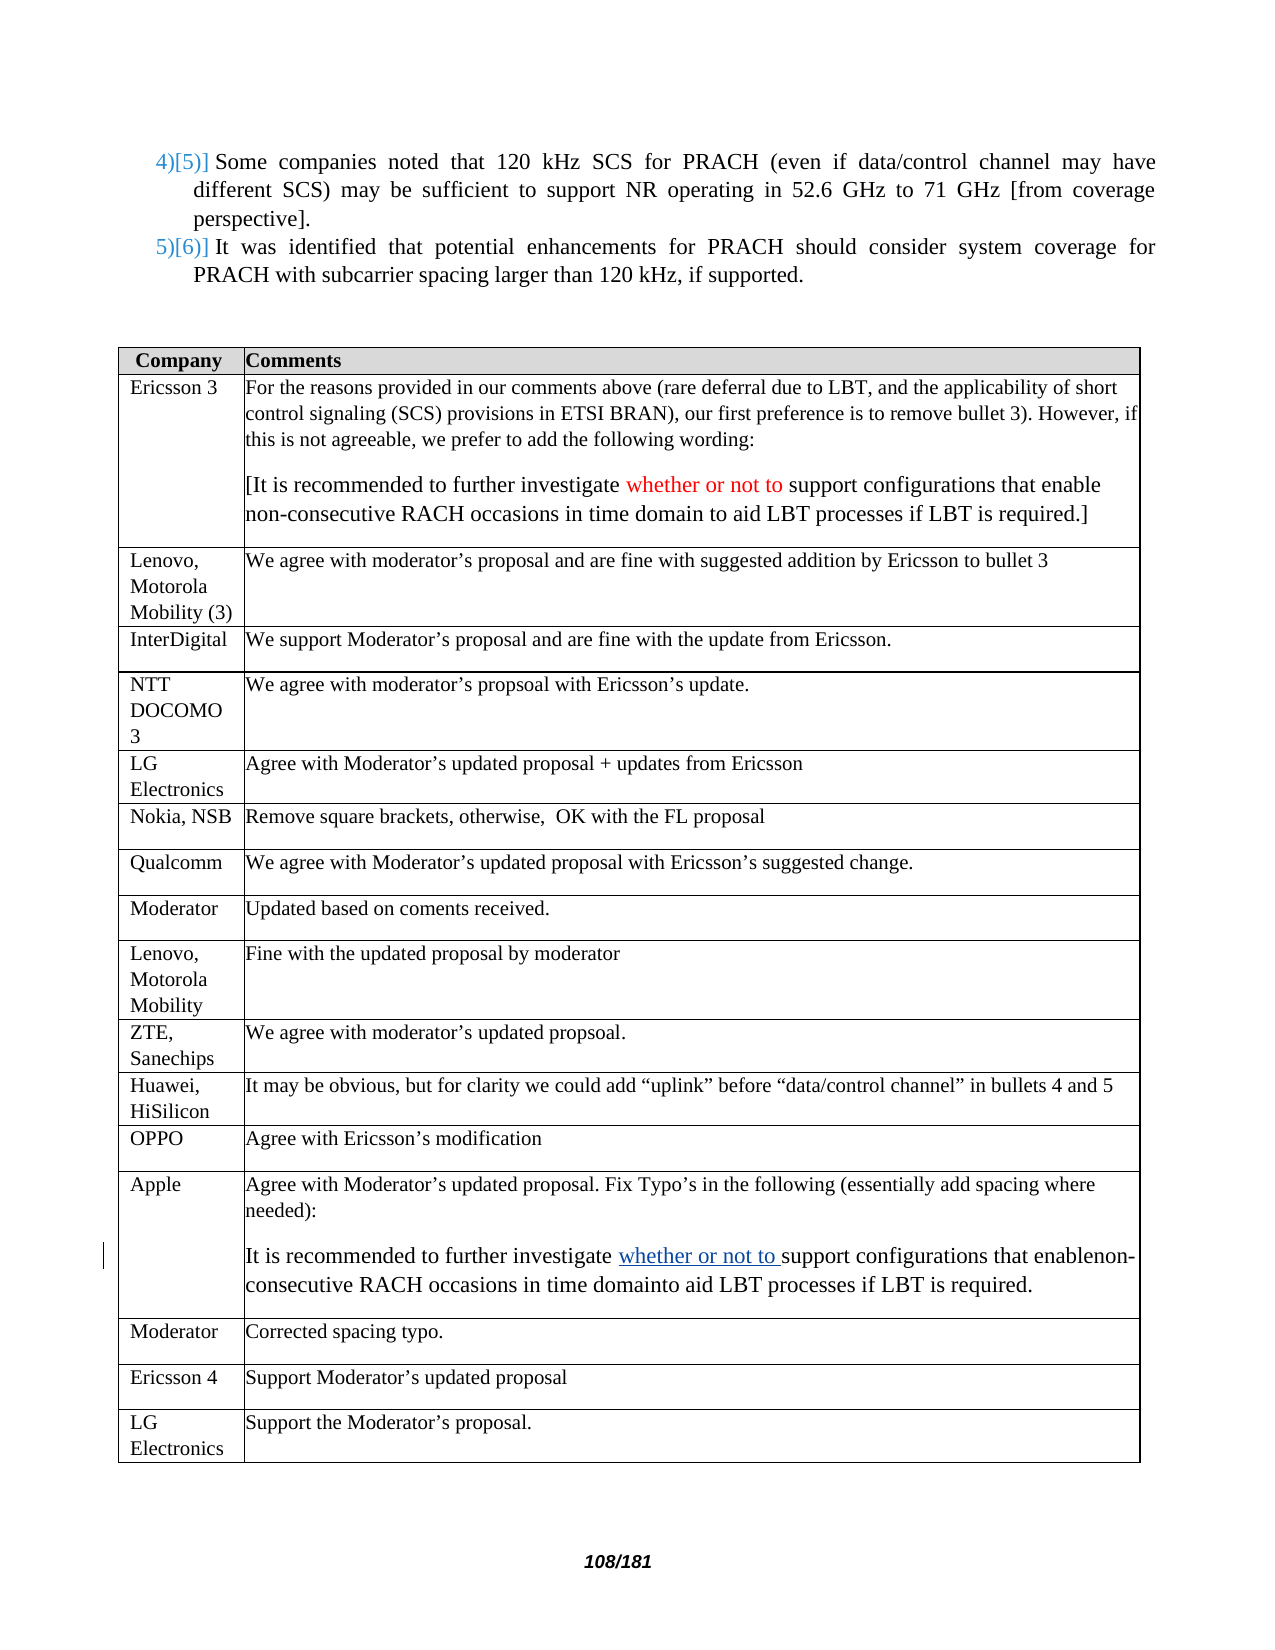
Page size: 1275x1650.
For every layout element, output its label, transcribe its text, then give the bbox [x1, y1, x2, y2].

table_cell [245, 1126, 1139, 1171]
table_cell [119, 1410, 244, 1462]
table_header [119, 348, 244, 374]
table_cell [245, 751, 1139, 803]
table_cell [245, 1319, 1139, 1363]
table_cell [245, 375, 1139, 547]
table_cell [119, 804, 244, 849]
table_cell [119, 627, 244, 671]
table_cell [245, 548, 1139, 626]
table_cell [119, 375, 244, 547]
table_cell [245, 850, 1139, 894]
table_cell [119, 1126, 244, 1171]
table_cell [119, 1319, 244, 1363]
list Some companies noted that 120 kHz SCS for PRACH (even if data/control channel may have different SCS) may be sufficient to support NR operating in 52.6 GHz to 71 GHz [from coverage perspective]. [156, 148, 1157, 231]
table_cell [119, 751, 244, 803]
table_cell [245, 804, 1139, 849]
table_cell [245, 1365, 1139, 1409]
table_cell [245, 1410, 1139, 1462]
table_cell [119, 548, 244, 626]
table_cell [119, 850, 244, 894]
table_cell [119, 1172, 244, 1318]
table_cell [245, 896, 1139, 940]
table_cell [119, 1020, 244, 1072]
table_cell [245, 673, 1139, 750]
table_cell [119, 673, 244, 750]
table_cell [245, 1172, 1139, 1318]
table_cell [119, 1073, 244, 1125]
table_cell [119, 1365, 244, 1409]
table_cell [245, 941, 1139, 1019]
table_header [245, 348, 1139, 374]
list It was identified that potential enhancements for PRACH should consider system coverage for PRACH with subcarrier spacing larger than 120 kHz, if supported. [156, 233, 1157, 288]
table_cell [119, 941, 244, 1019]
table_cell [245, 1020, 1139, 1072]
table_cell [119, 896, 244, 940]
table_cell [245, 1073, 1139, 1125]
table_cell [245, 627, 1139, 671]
